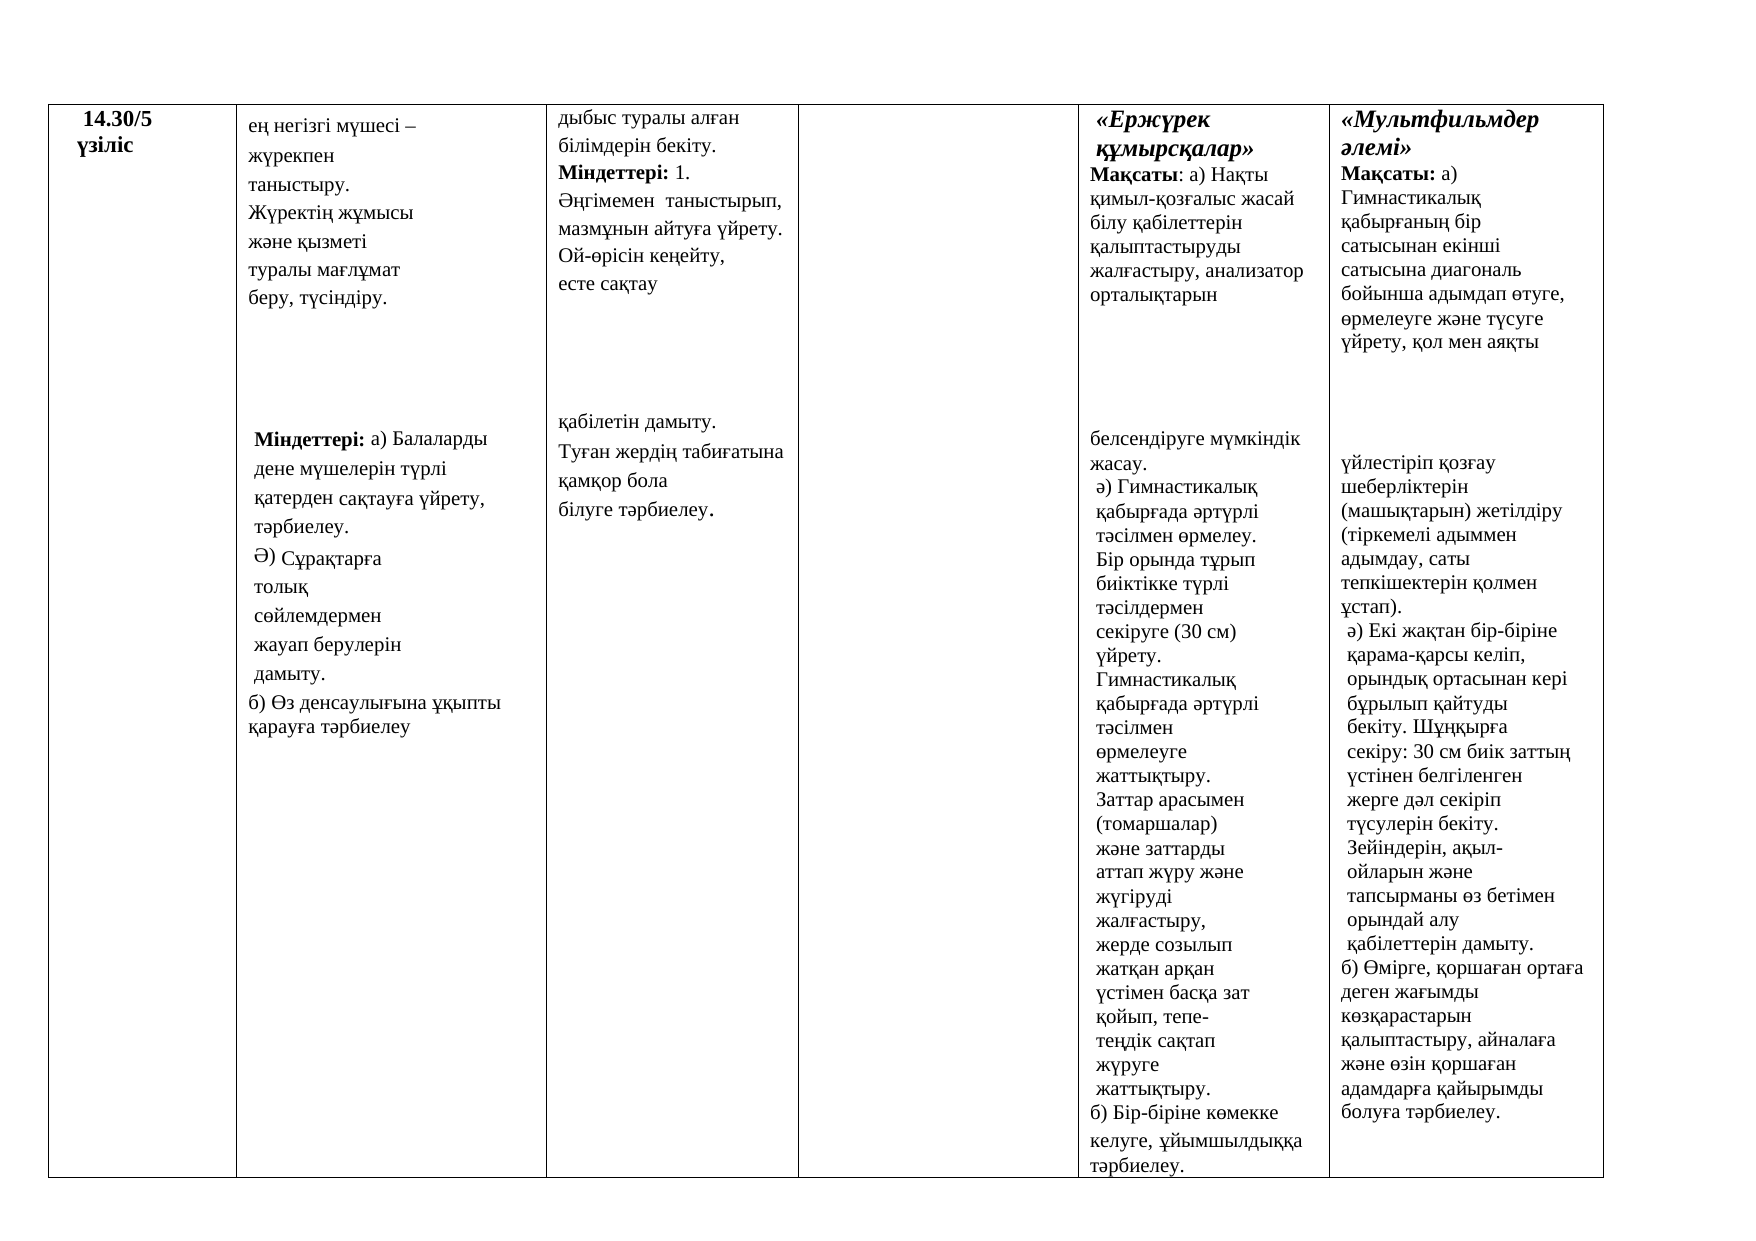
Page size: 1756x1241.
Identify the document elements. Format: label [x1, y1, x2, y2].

table_cell [799, 105, 1078, 1177]
table_cell [1330, 105, 1603, 1177]
table_cell [49, 105, 236, 1177]
table_cell [547, 105, 798, 1177]
table_cell [1079, 105, 1329, 1177]
table_cell [237, 105, 546, 1177]
